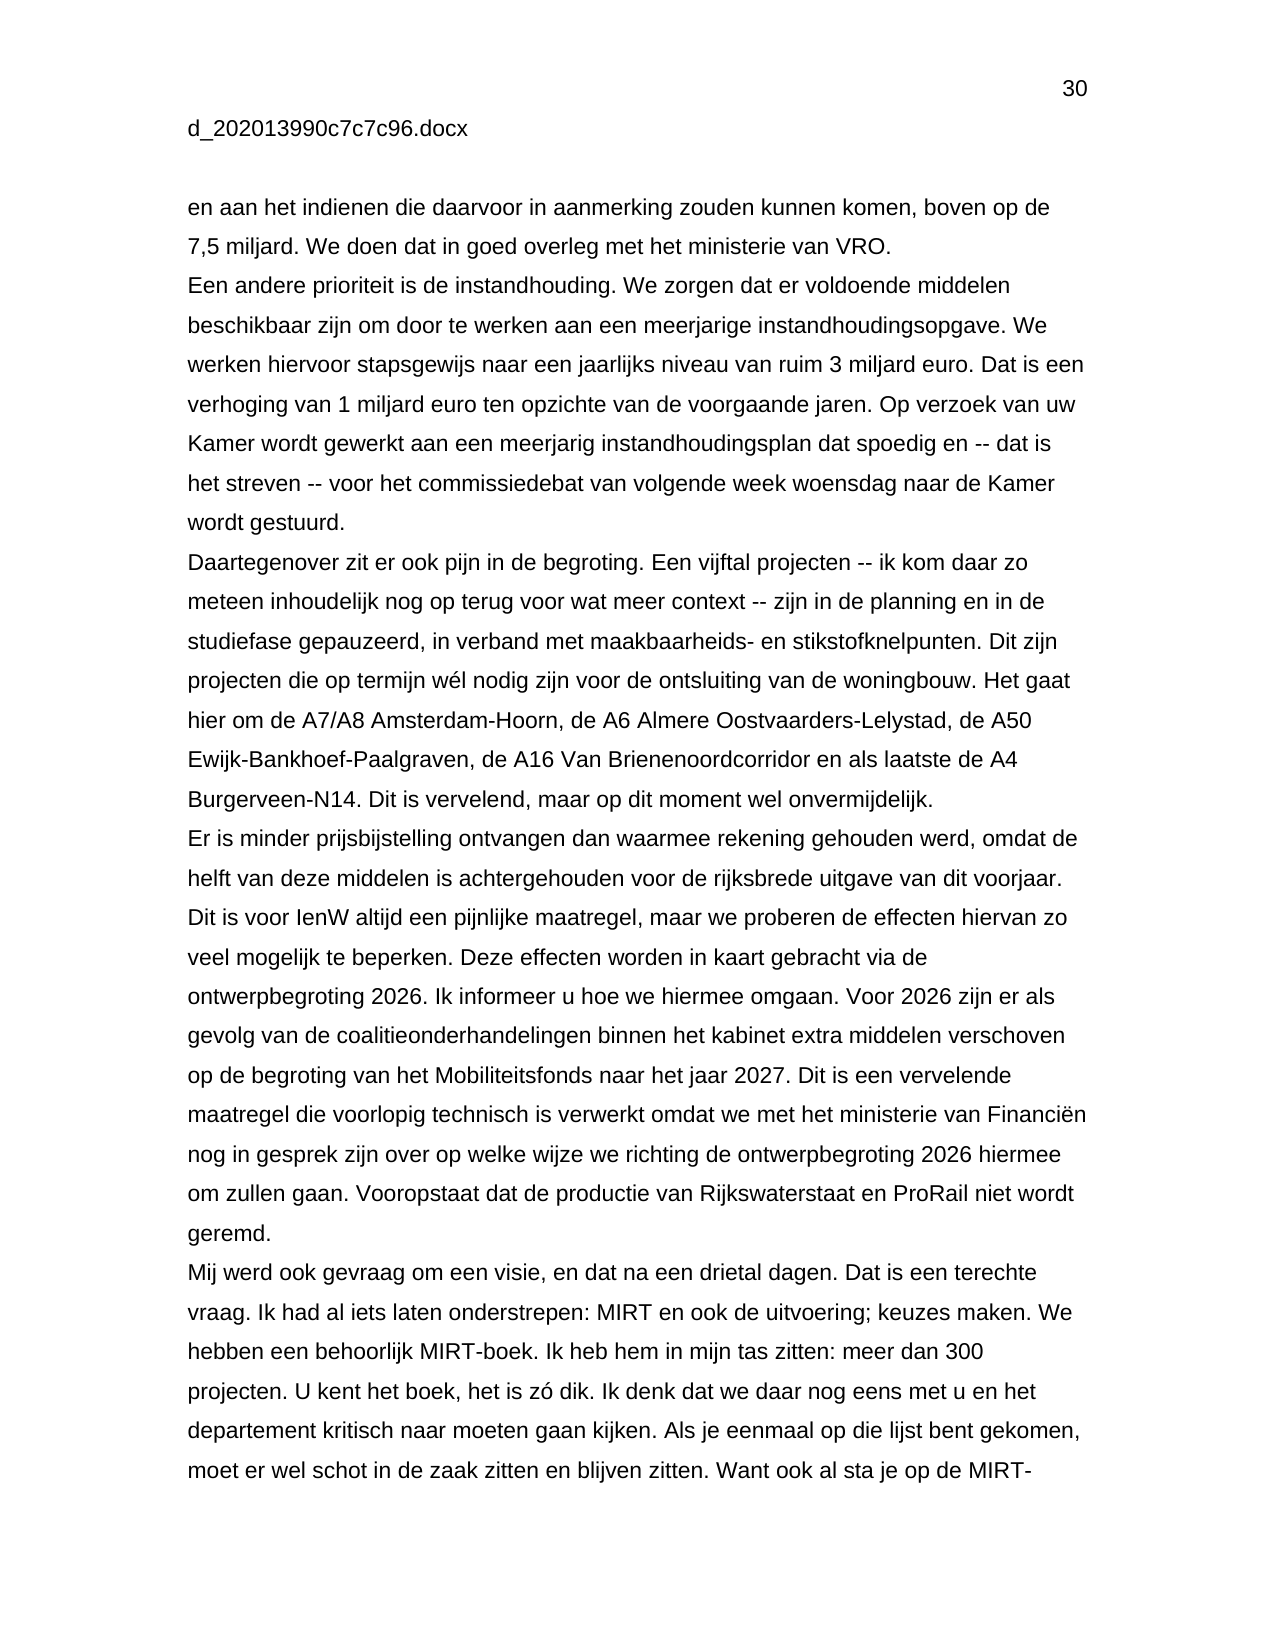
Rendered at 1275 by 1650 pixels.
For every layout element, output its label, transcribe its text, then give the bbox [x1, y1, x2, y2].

text Daartegenover zit er ook pijn in de begroting. Een vijftal projecten -- ik kom daar zo meteen inhoudelijk nog op terug voor wat meer context -- zijn in de planning en in de studiefase gepauzeerd, in verband met maakbaarheids- en stikstofknelpunten. Dit zijn projecten die op termijn wél nodig zijn voor de ontsluiting van de woningbouw. Het gaat hier om de A7/A8 Amsterdam-Hoorn, de A6 Almere Oostvaarders-Lelystad, de A50 Ewijk-Bankhoef-Paalgraven, de A16 Van Brienenoordcorridor en als laatste de A4 Burgerveen-N14. Dit is vervelend, maar op dit moment wel onvermijdelijk. [187, 549, 1087, 812]
text Een andere prioriteit is de instandhouding. We zorgen dat er voldoende middelen beschikbaar zijn om door te werken aan een meerjarige instandhoudingsopgave. We werken hiervoor stapsgewijs naar een jaarlijks niveau van ruim 3 miljard euro. Dat is een verhoging van 1 miljard euro ten opzichte van de voorgaande jaren. Op verzoek van uw Kamer wordt gewerkt aan een meerjarig instandhoudingsplan dat spoedig en -- dat is het streven -- voor het commissiedebat van volgende week woensdag naar de Kamer wordt gestuurd. [187, 272, 1087, 536]
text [187, 193, 1087, 259]
text Er is minder prijsbijstelling ontvangen dan waarmee rekening gehouden werd, omdat de helft van deze middelen is achtergehouden voor de rijksbrede uitgave van dit voorjaar. Dit is voor IenW altijd een pijnlijke maatregel, maar we proberen de effecten hiervan zo veel mogelijk te beperken. Deze effecten worden in kaart gebracht via de ontwerpbegroting 2026. Ik informeer u hoe we hiermee omgaan. Voor 2026 zijn er als gevolg van de coalitieonderhandelingen binnen het kabinet extra middelen verschoven op de begroting van het Mobiliteitsfonds naar het jaar 2027. Dit is een vervelende maatregel die voorlopig technisch is verwerkt omdat we met het ministerie van Financiën nog in gesprek zijn over op welke wijze we richting de ontwerpbegroting 2026 hiermee om zullen gaan. Vooropstaat dat de productie van Rijkswaterstaat en ProRail niet wordt geremd. [187, 825, 1087, 1246]
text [187, 1259, 1087, 1483]
